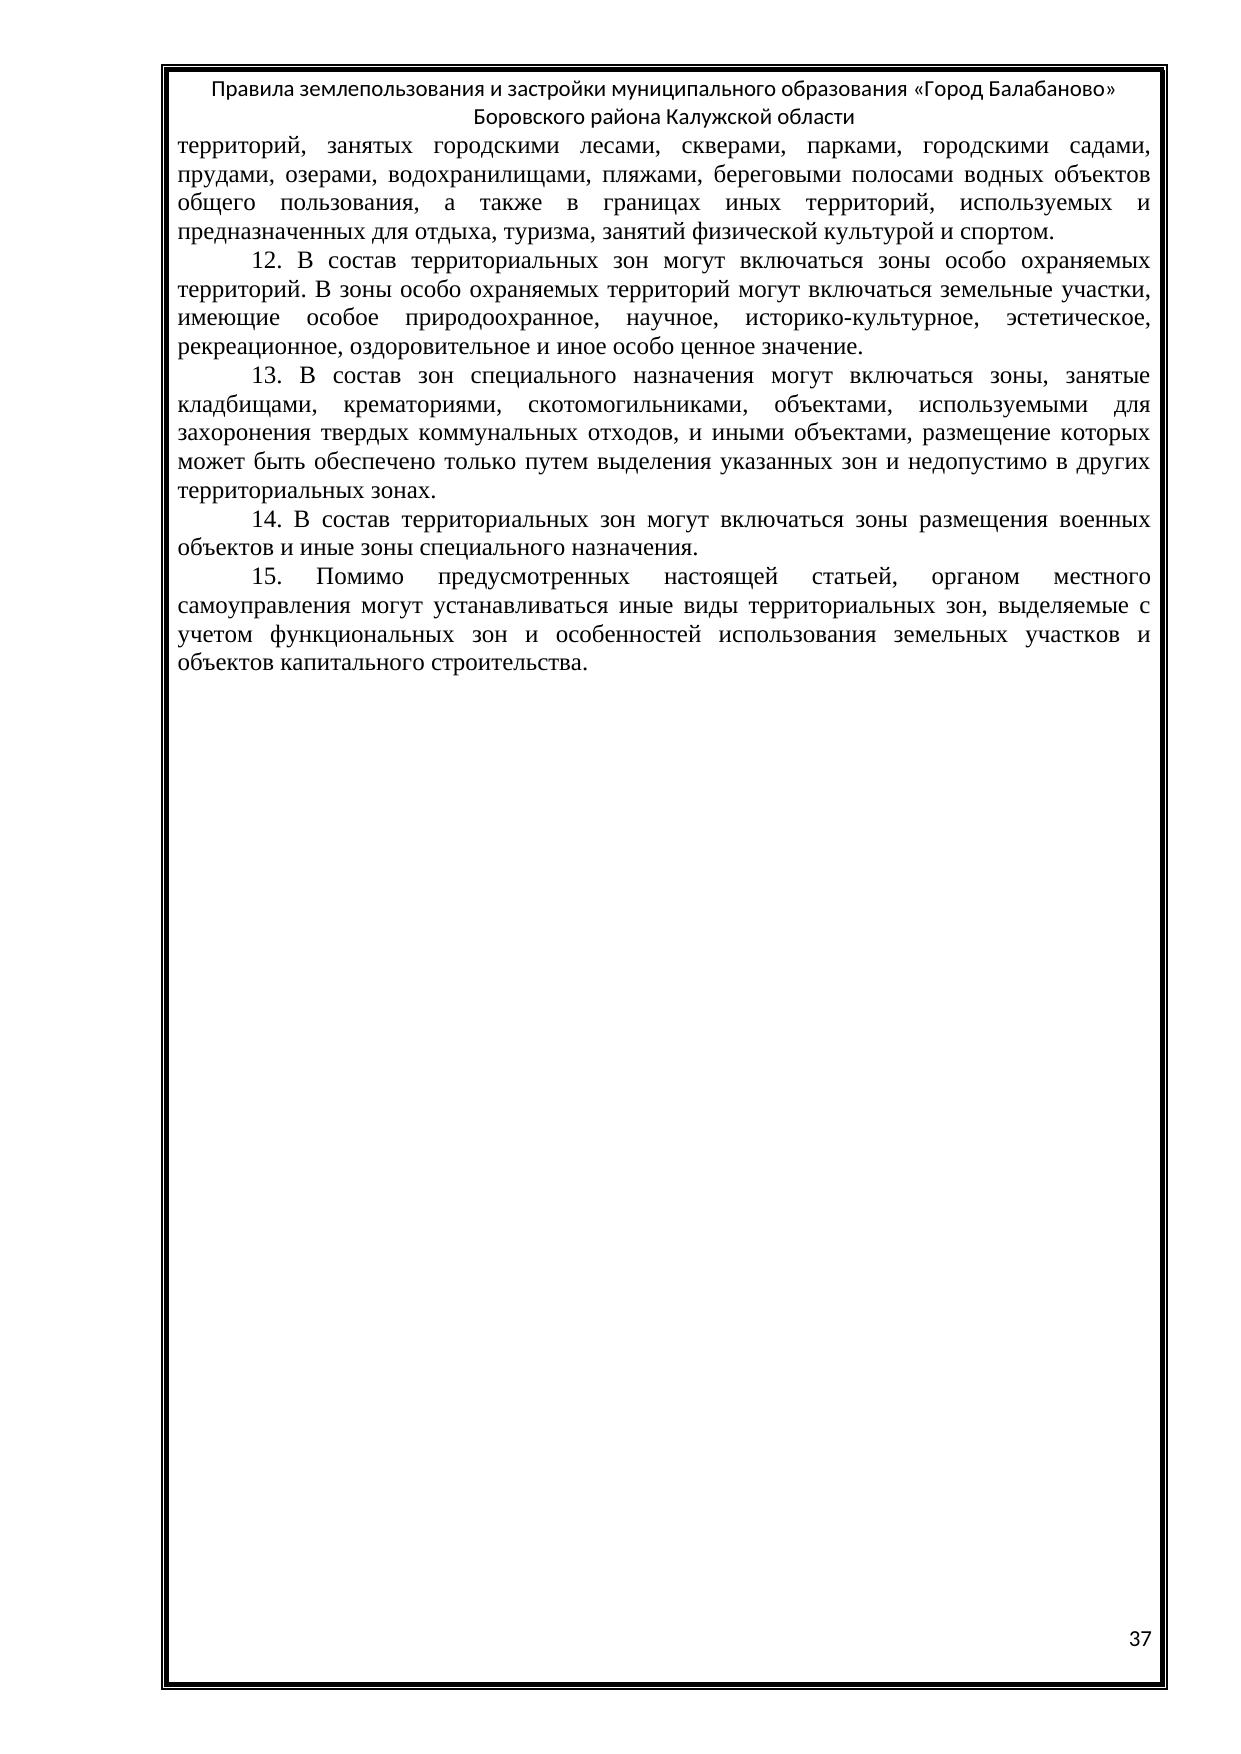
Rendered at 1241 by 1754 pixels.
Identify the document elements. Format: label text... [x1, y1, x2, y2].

text 14. В состав территориальных зон могут включаться зоны размещения военных объектов и иные зоны специального назначения. [177, 504, 1152, 561]
text 15. Помимо предусмотренных настоящей статьей, органом местного самоуправления могут устанавливаться иные виды территориальных зон, выделяемые с учетом функциональных зон и особенностей использования земельных участков и объектов капитального строительства. [177, 561, 1152, 676]
text 12. В состав территориальных зон могут включаться зоны особо охраняемых территорий. В зоны особо охраняемых территорий могут включаться земельные участки, имеющие особое природоохранное, научное, историко-культурное, эстетическое, рекреационное, оздоровительное и иное особо ценное значение. [177, 245, 1152, 360]
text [177, 130, 1152, 245]
text 13. В состав зон специального назначения могут включаться зоны, занятые кладбищами, крематориями, скотомогильниками, объектами, используемыми для захоронения твердых коммунальных отходов, и иными объектами, размещение которых может быть обеспечено только путем выделения указанных зон и недопустимо в других территориальных зонах. [177, 360, 1152, 504]
